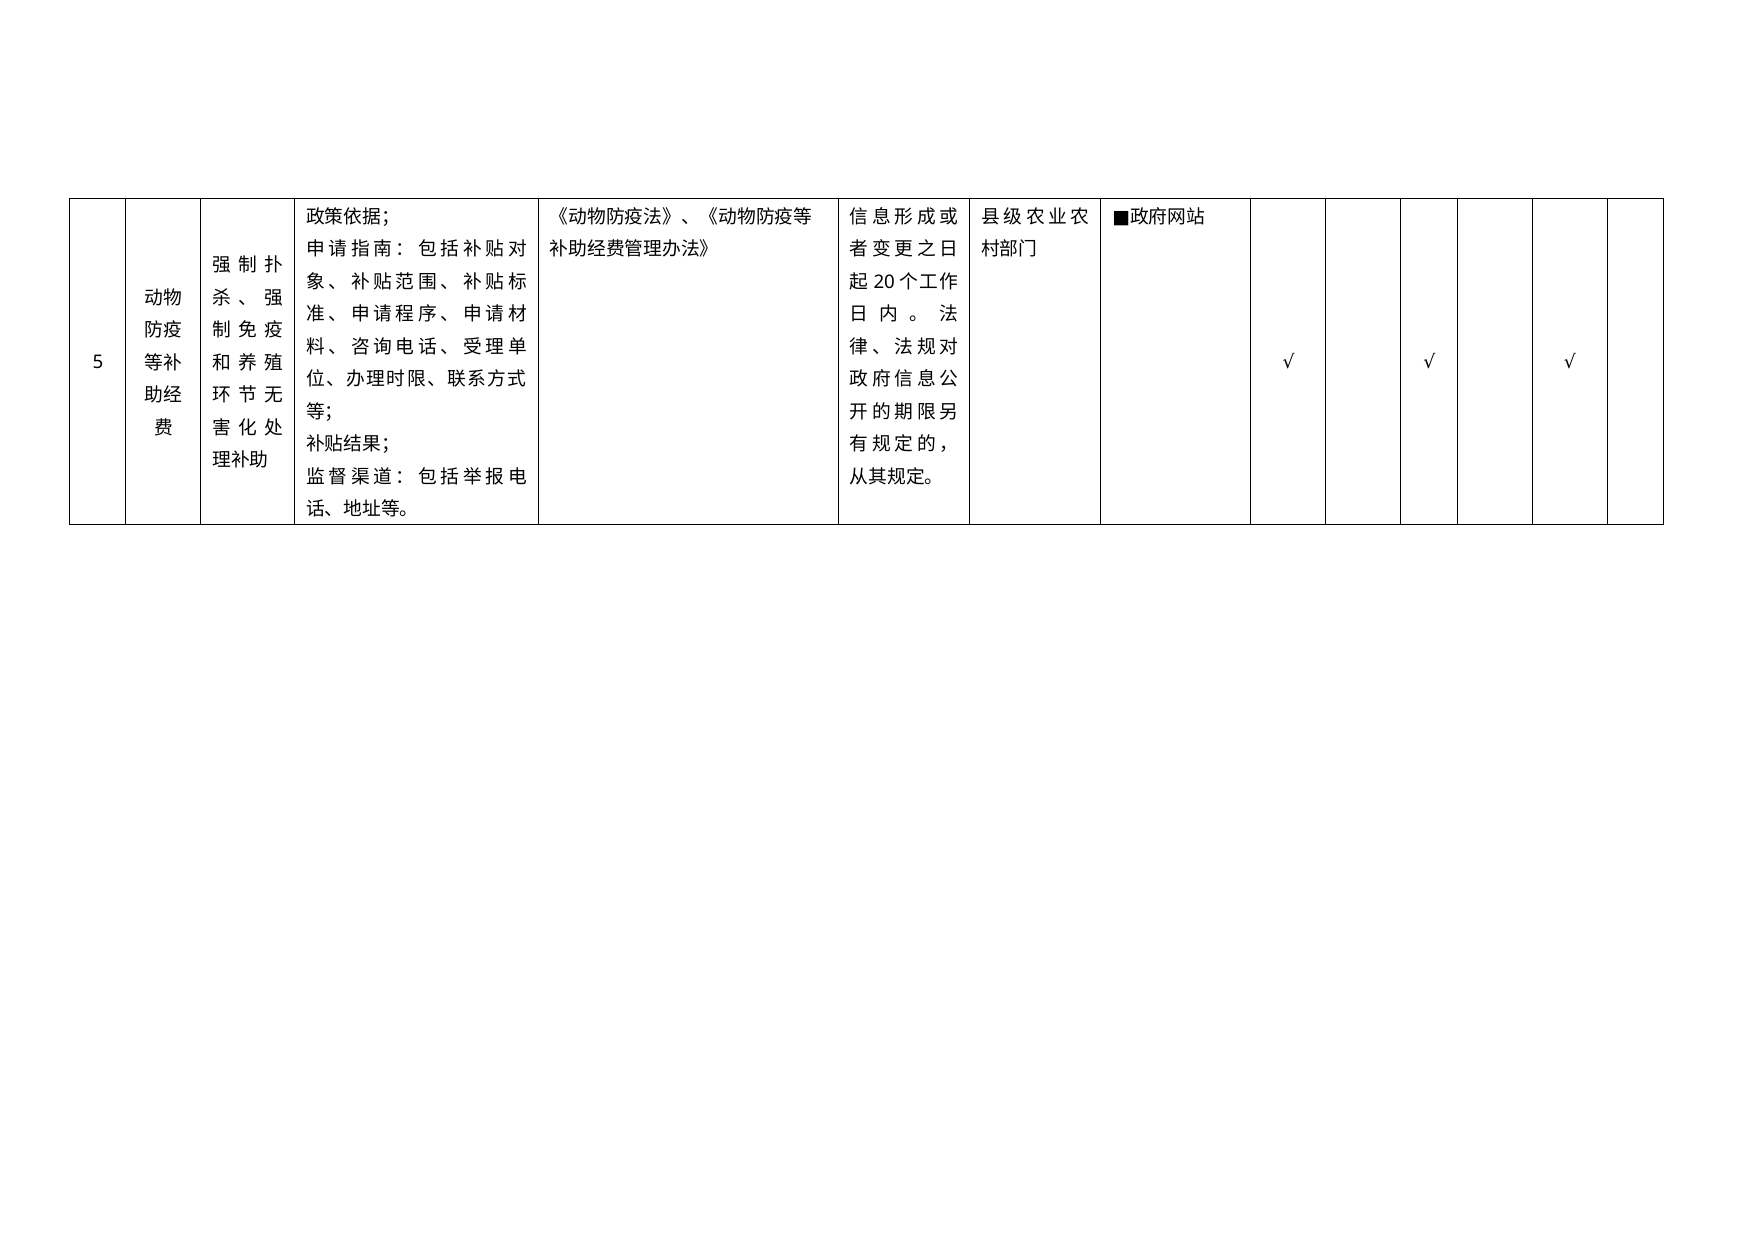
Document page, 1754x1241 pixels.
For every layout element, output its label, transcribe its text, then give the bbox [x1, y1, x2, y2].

table_cell 信息形成或者变更之日起20个工作日内。法律、法规对政府信息公开的期限另有规定的，从其规定。 [839, 199, 969, 524]
table_cell √ [1251, 199, 1325, 524]
table_cell 政策依据； 申请指南：包括补贴对象、补贴范围、补贴标准、申请程序、申请材料、咨询电话、受理单位、办理时限、联系方式等； 补贴结果； 监督渠道：包括举报电话、地址等。 [295, 199, 538, 524]
table_cell 5 [70, 199, 125, 524]
table_cell 《动物防疫法》、《动物防疫等补助经费管理办法》 [539, 199, 838, 524]
table_cell 动物防疫等补助经费 [126, 199, 200, 524]
table_cell [1458, 199, 1532, 524]
table_cell √ [1401, 199, 1457, 524]
table_cell 强制扑杀、强制免疫和养殖环节无害化处理补助 [201, 199, 294, 524]
table_cell √ [1533, 199, 1607, 524]
table_cell [1608, 199, 1663, 524]
table_cell ■政府网站 [1101, 199, 1250, 524]
table_cell 县级农业农村部门 [970, 199, 1100, 524]
table_cell [1326, 199, 1400, 524]
